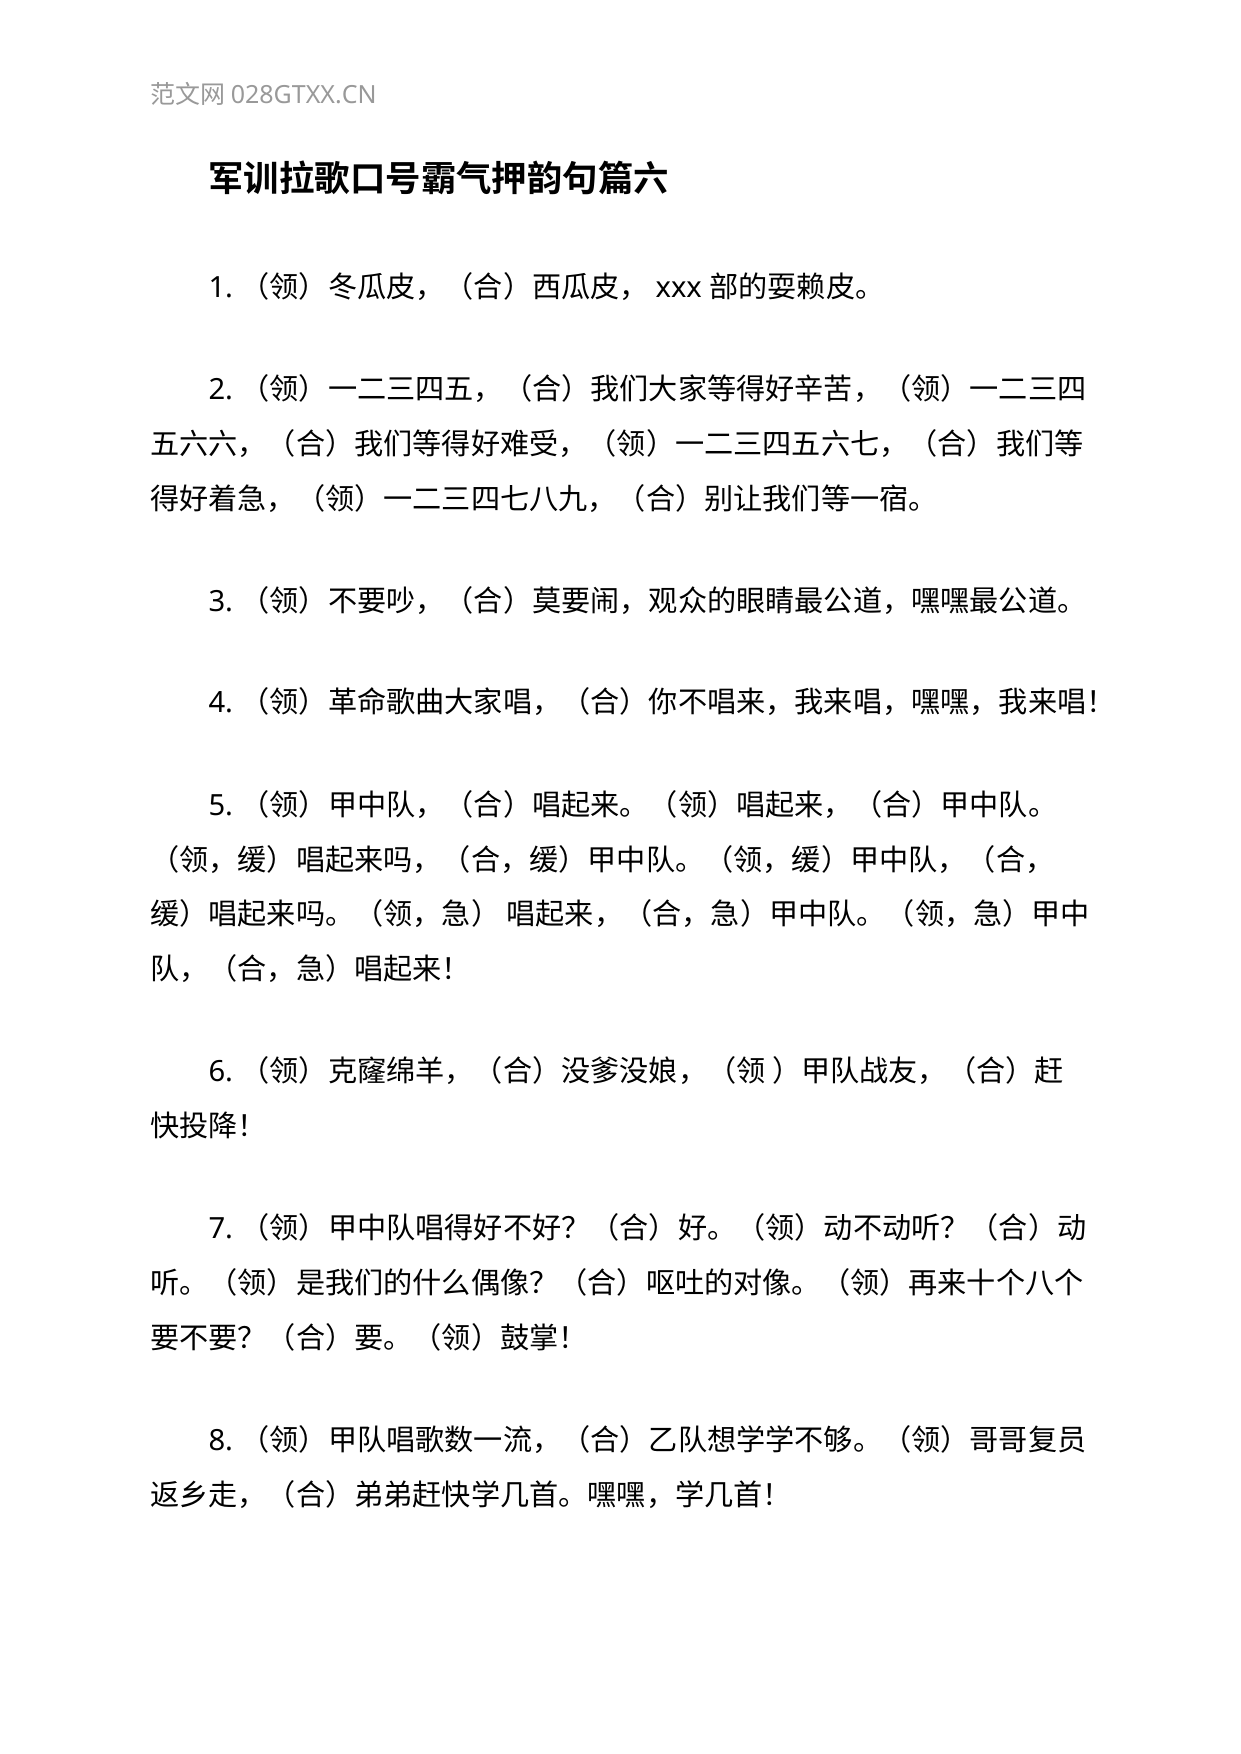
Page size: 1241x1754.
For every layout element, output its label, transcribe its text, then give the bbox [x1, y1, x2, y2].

text 3. （领）不要吵，（合）莫要闹，观众的眼睛最公道，嘿嘿最公道。 [150, 577, 1090, 619]
text 8. （领）甲队唱歌数一流，（合）乙队想学学不够。（领）哥哥复员返乡走，（合）弟弟赶快学几首。嘿嘿，学几首！ [150, 1416, 1090, 1513]
text 1. （领）冬瓜皮，（合）西瓜皮， xxx 部的耍赖皮。 [150, 263, 1090, 306]
text 4. （领）革命歌曲大家唱，（合）你不唱来，我来唱，嘿嘿，我来唱！ [150, 679, 1090, 721]
text 7. （领）甲中队唱得好不好？（合）好。（领）动不动听？（合）动听。（领）是我们的什么偶像？（合）呕吐的对像。（领）再来十个八个要不要？（合）要。（领）鼓掌！ [150, 1204, 1090, 1357]
text 军训拉歌口号霸气押韵句篇六 [150, 150, 1090, 201]
text 6. （领）克窿绵羊，（合）没爹没娘，（领 ）甲队战友，（合）赶快投降！ [150, 1048, 1090, 1145]
text 2. （领）一二三四五，（合）我们大家等得好辛苦，（领）一二三四五六六，（合）我们等得好难受，（领）一二三四五六七，（合）我们等得好着急，（领）一二三四七八九，（合）别让我们等一宿。 [150, 365, 1090, 518]
text 5. （领）甲中队，（合）唱起来。（领）唱起来，（合）甲中队。（领，缓）唱起来吗，（合，缓）甲中队。（领，缓）甲中队，（合，缓）唱起来吗。（领，急） 唱起来，（合，急）甲中队。（领，急）甲中队，（合，急）唱起来！ [150, 781, 1090, 988]
